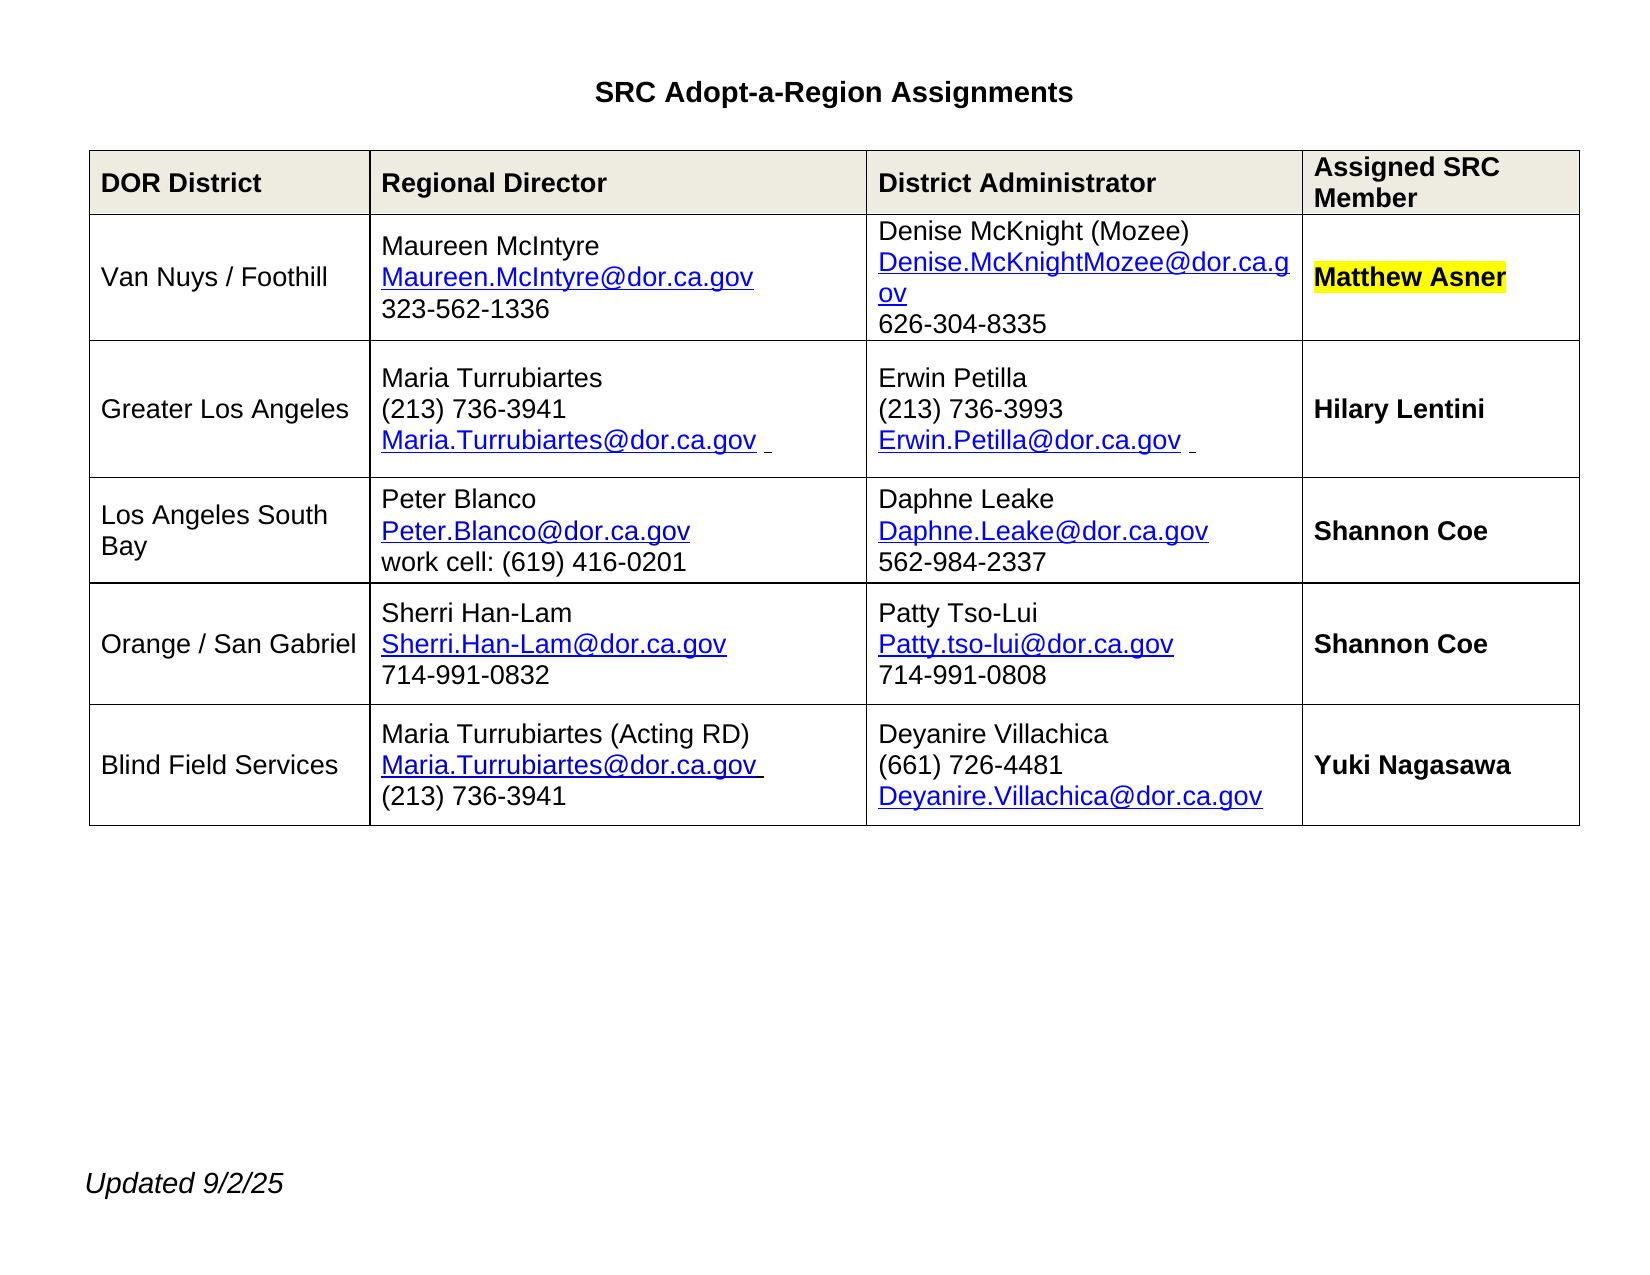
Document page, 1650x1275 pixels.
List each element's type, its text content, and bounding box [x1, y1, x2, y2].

table_cell Van Nuys / Foothill [90, 215, 369, 339]
table_cell Los Angeles South Bay [90, 478, 369, 582]
table_cell Matthew Asner [1303, 215, 1579, 339]
table_cell Shannon Coe [1303, 584, 1579, 704]
table_cell Deyanire Villachica (661) 726-4481 Deyanire.Villachica@dor.ca.gov [867, 705, 1302, 825]
table_cell Yuki Nagasawa [1303, 705, 1579, 825]
table_cell Orange / San Gabriel [90, 584, 369, 704]
table_cell Denise McKnight (Mozee) Denise.McKnightMozee@dor.ca.gov 626-304-8335 [867, 215, 1302, 339]
table_cell Peter Blanco Peter.Blanco@dor.ca.gov work cell: (619) 416-0201 [371, 478, 866, 582]
table_cell Patty Tso-Lui Patty.tso-lui@dor.ca.gov 714-991-0808 [867, 584, 1302, 704]
table_header Regional Director [371, 151, 866, 213]
table_cell Sherri Han-Lam Sherri.Han-Lam@dor.ca.gov 714-991-0832 [371, 584, 866, 704]
table_cell Shannon Coe [1303, 478, 1579, 582]
table_cell Daphne Leake Daphne.Leake@dor.ca.gov 562-984-2337 [867, 478, 1302, 582]
table_cell Maria Turrubiartes (213) 736-3941 Maria.Turrubiartes@dor.ca.gov [371, 341, 866, 477]
table_header Assigned SRC Member [1303, 151, 1579, 213]
table_header DOR District [90, 151, 369, 213]
table_cell Maria Turrubiartes (Acting RD) Maria.Turrubiartes@dor.ca.gov (213) 736-3941 [371, 705, 866, 825]
table_cell Blind Field Services [90, 705, 369, 825]
table_cell Hilary Lentini [1303, 341, 1579, 477]
table_header District Administrator [867, 151, 1302, 213]
table_cell Erwin Petilla (213) 736-3993 Erwin.Petilla@dor.ca.gov [867, 341, 1302, 477]
table_cell Greater Los Angeles [90, 341, 369, 477]
table_cell Maureen McIntyre Maureen.McIntyre@dor.ca.gov 323-562-1336 [371, 215, 866, 339]
